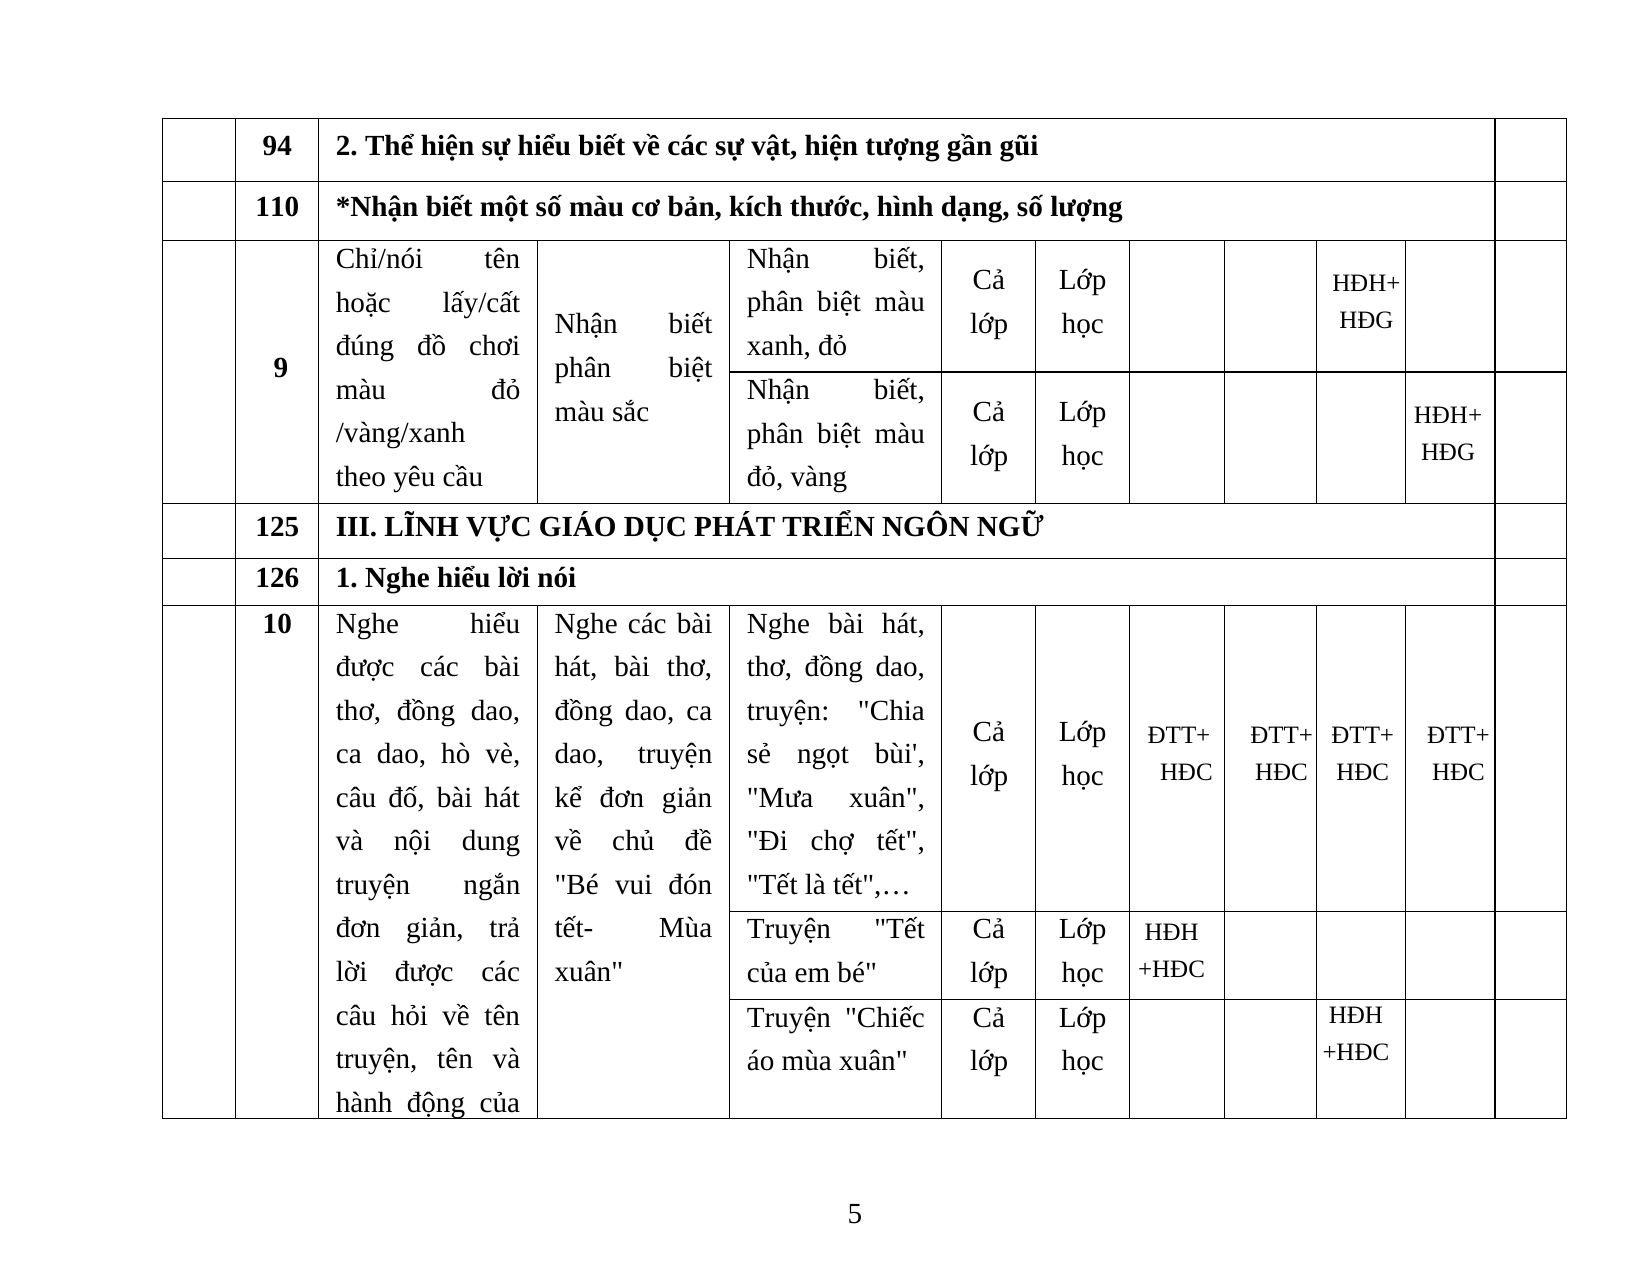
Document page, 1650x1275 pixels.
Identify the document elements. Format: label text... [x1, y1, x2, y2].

table_cell [1406, 241, 1494, 371]
table_cell Cả lớp [942, 241, 1035, 371]
table_cell 2. Thể hiện sự hiểu biết về các sự vật, hiện tượng gần gũi [319, 119, 1494, 181]
table_cell 110 [236, 182, 318, 240]
table_cell Lớp học [1036, 912, 1129, 999]
table_cell Nghe bài hát, thơ, đồng dao, truyện: "Chia sẻ ngọt bùi', "Mưa xuân", "Đi chợ tết", "Tết là tết",… [730, 606, 941, 911]
table_cell Cả lớp [942, 1000, 1035, 1118]
table_cell Lớp học [1036, 241, 1129, 371]
table_cell 9 [236, 241, 318, 503]
table_cell [163, 182, 235, 240]
table_cell III. LĨNH VỰC GIÁO DỤC PHÁT TRIỂN NGÔN NGỮ [319, 504, 1494, 558]
table_cell Lớp học [1036, 606, 1129, 911]
table_cell [1496, 912, 1566, 999]
table_cell [1406, 1000, 1494, 1118]
table_cell HĐH+ HĐG [1406, 373, 1494, 503]
table_cell 94 [236, 119, 318, 181]
table_cell Nghe hiểu được các bài thơ, đồng dao, ca dao, hò vè, câu đố, bài hát và nội dung truyện ngắn đơn giản, trả lời được các câu hỏi về tên truyện, tên và hành động của các nhân vật [319, 606, 537, 1118]
table_cell HĐH +HĐC [1317, 1000, 1405, 1118]
table_cell [1406, 912, 1494, 999]
table_cell [1130, 241, 1224, 371]
table_cell Nhận biết phân biệt màu sắc [538, 241, 729, 503]
table_cell [1496, 373, 1566, 503]
table_cell Nhận biết, phân biệt màu xanh, đỏ [730, 241, 941, 371]
table_cell [1496, 1000, 1566, 1118]
table_cell [163, 119, 235, 181]
table_cell [163, 606, 235, 1118]
table_cell HĐH +HĐC [1130, 912, 1224, 999]
table_cell [1496, 241, 1566, 371]
table_cell [1225, 1000, 1316, 1118]
table_cell [1130, 1000, 1224, 1118]
table_cell 126 [236, 559, 318, 605]
table_cell [1225, 912, 1316, 999]
table_cell [1496, 119, 1566, 181]
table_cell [730, 1000, 941, 1118]
table_cell Cả lớp [942, 912, 1035, 999]
table_cell [1496, 559, 1566, 605]
table_cell ĐTT+ HĐC [1225, 606, 1316, 911]
table_cell Cả lớp [942, 606, 1035, 911]
table_cell [1317, 912, 1405, 999]
table_cell ĐTT+ HĐC [1317, 606, 1405, 911]
table_cell Lớp học [1036, 1000, 1129, 1118]
table_cell [163, 504, 235, 558]
table_cell [163, 559, 235, 605]
table_cell [1496, 504, 1566, 558]
table_cell [1317, 373, 1405, 503]
table_cell [1130, 373, 1224, 503]
table_cell Nhận biết, phân biệt màu đỏ, vàng [730, 373, 941, 503]
table_cell *Nhận biết một số màu cơ bản, kích thước, hình dạng, số lượng [319, 182, 1494, 240]
table_cell Lớp học [1036, 373, 1129, 503]
table_cell [163, 241, 235, 503]
table_cell Nghe các bài hát, bài thơ, đồng dao, ca dao, truyện kể đơn giản về chủ đề "Bé vui đón tết- Mùa xuân" [538, 606, 729, 1118]
table_cell [1225, 241, 1316, 371]
table_cell 10 [236, 606, 318, 1118]
table_cell 1. Nghe hiểu lời nói [319, 559, 1494, 605]
table_cell [1225, 373, 1316, 503]
table_cell ĐTT+HĐC [1406, 606, 1494, 911]
table_cell Truyện "Tết của em bé" [730, 912, 941, 999]
table_cell [1496, 606, 1566, 911]
table_cell ĐTT+ HĐC [1130, 606, 1224, 911]
table_cell Cả lớp [942, 373, 1035, 503]
table_cell [1496, 182, 1566, 240]
table_cell Chỉ/nói tên hoặc lấy/cất đúng đồ chơi màu đỏ /vàng/xanh theo yêu cầu [319, 241, 537, 503]
table_cell 125 [236, 504, 318, 558]
table_cell HĐH+ HĐG [1317, 241, 1405, 371]
